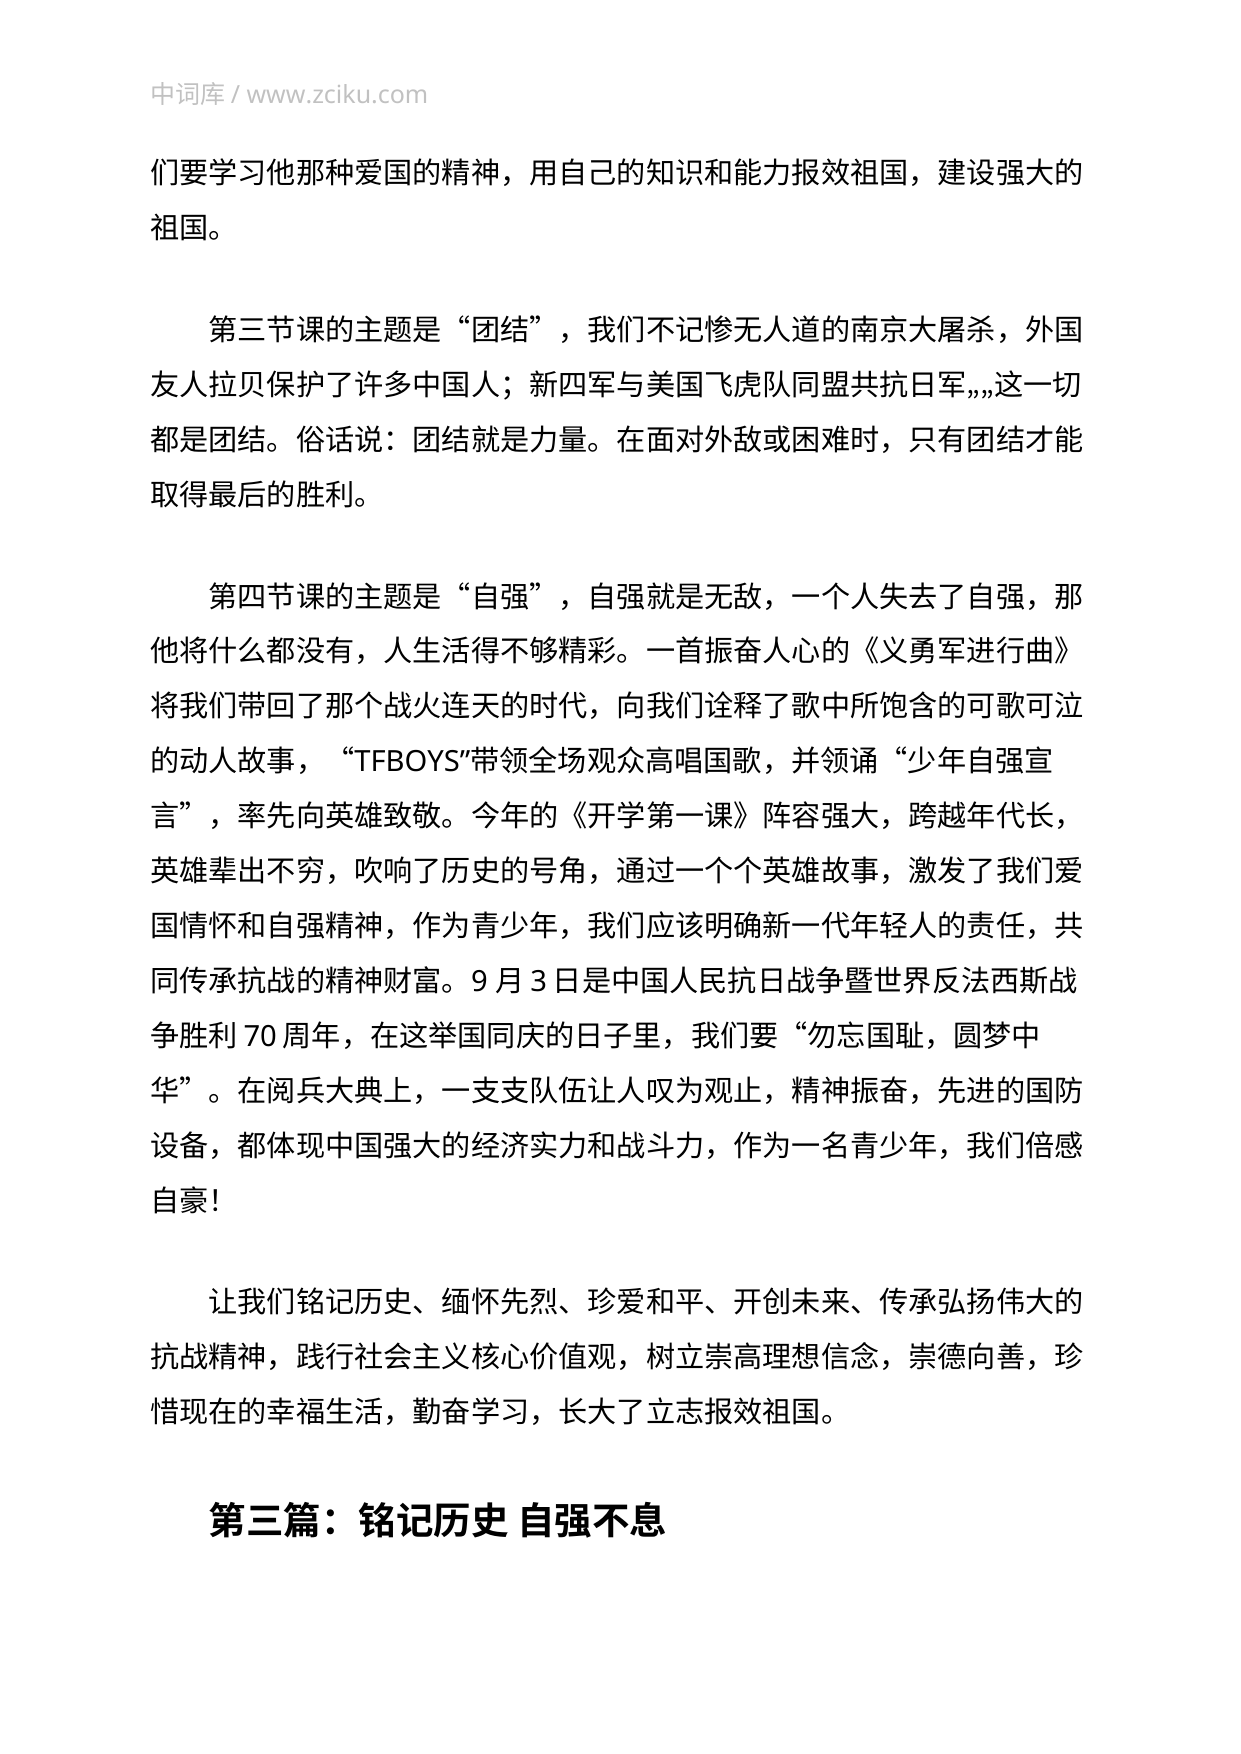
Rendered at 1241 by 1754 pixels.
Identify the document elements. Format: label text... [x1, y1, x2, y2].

text 第三篇：铭记历史 自强不息 [150, 1491, 1090, 1545]
text 第四节课的主题是“自强”，自强就是无敌，一个人失去了自强，那他将什么都没有，人生活得不够精彩。一首振奋人心的《义勇军进行曲》将我们带回了那个战火连天的时代，向我们诠释了歌中所饱含的可歌可泣的动人故事，“TFBOYS”带领全场观众高唱国歌，并领诵“少年自强宣言”，率先向英雄致敬。今年的《开学第一课》阵容强大，跨越年代长，英雄辈出不穷，吹响了历史的号角，通过一个个英雄故事，激发了我们爱国情怀和自强精神，作为青少年，我们应该明确新一代年轻人的责任，共同传承抗战的精神财富。9 月3日是中国人民抗日战争暨世界反法西斯战争胜利70周年，在这举国同庆的日子里，我们要“勿忘国耻，圆梦中华”。在阅兵大典上，一支支队伍让人叹为观止，精神振奋，先进的国防设备，都体现中国强大的经济实力和战斗力，作为一名青少年，我们倍感自豪！ [150, 573, 1090, 1219]
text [150, 150, 1090, 247]
text 让我们铭记历史、缅怀先烈、珍爱和平、开创未来、传承弘扬伟大的抗战精神，践行社会主义核心价值观，树立崇高理想信念，崇德向善，珍惜现在的幸福生活，勤奋学习，长大了立志报效祖国。 [150, 1279, 1090, 1431]
text 第三节课的主题是“团结”，我们不记惨无人道的南京大屠杀，外国友人拉贝保护了许多中国人；新四军与美国飞虎队同盟共抗日军„„这一切都是团结。俗话说：团结就是力量。在面对外敌或困难时，只有团结才能取得最后的胜利。 [150, 307, 1090, 514]
